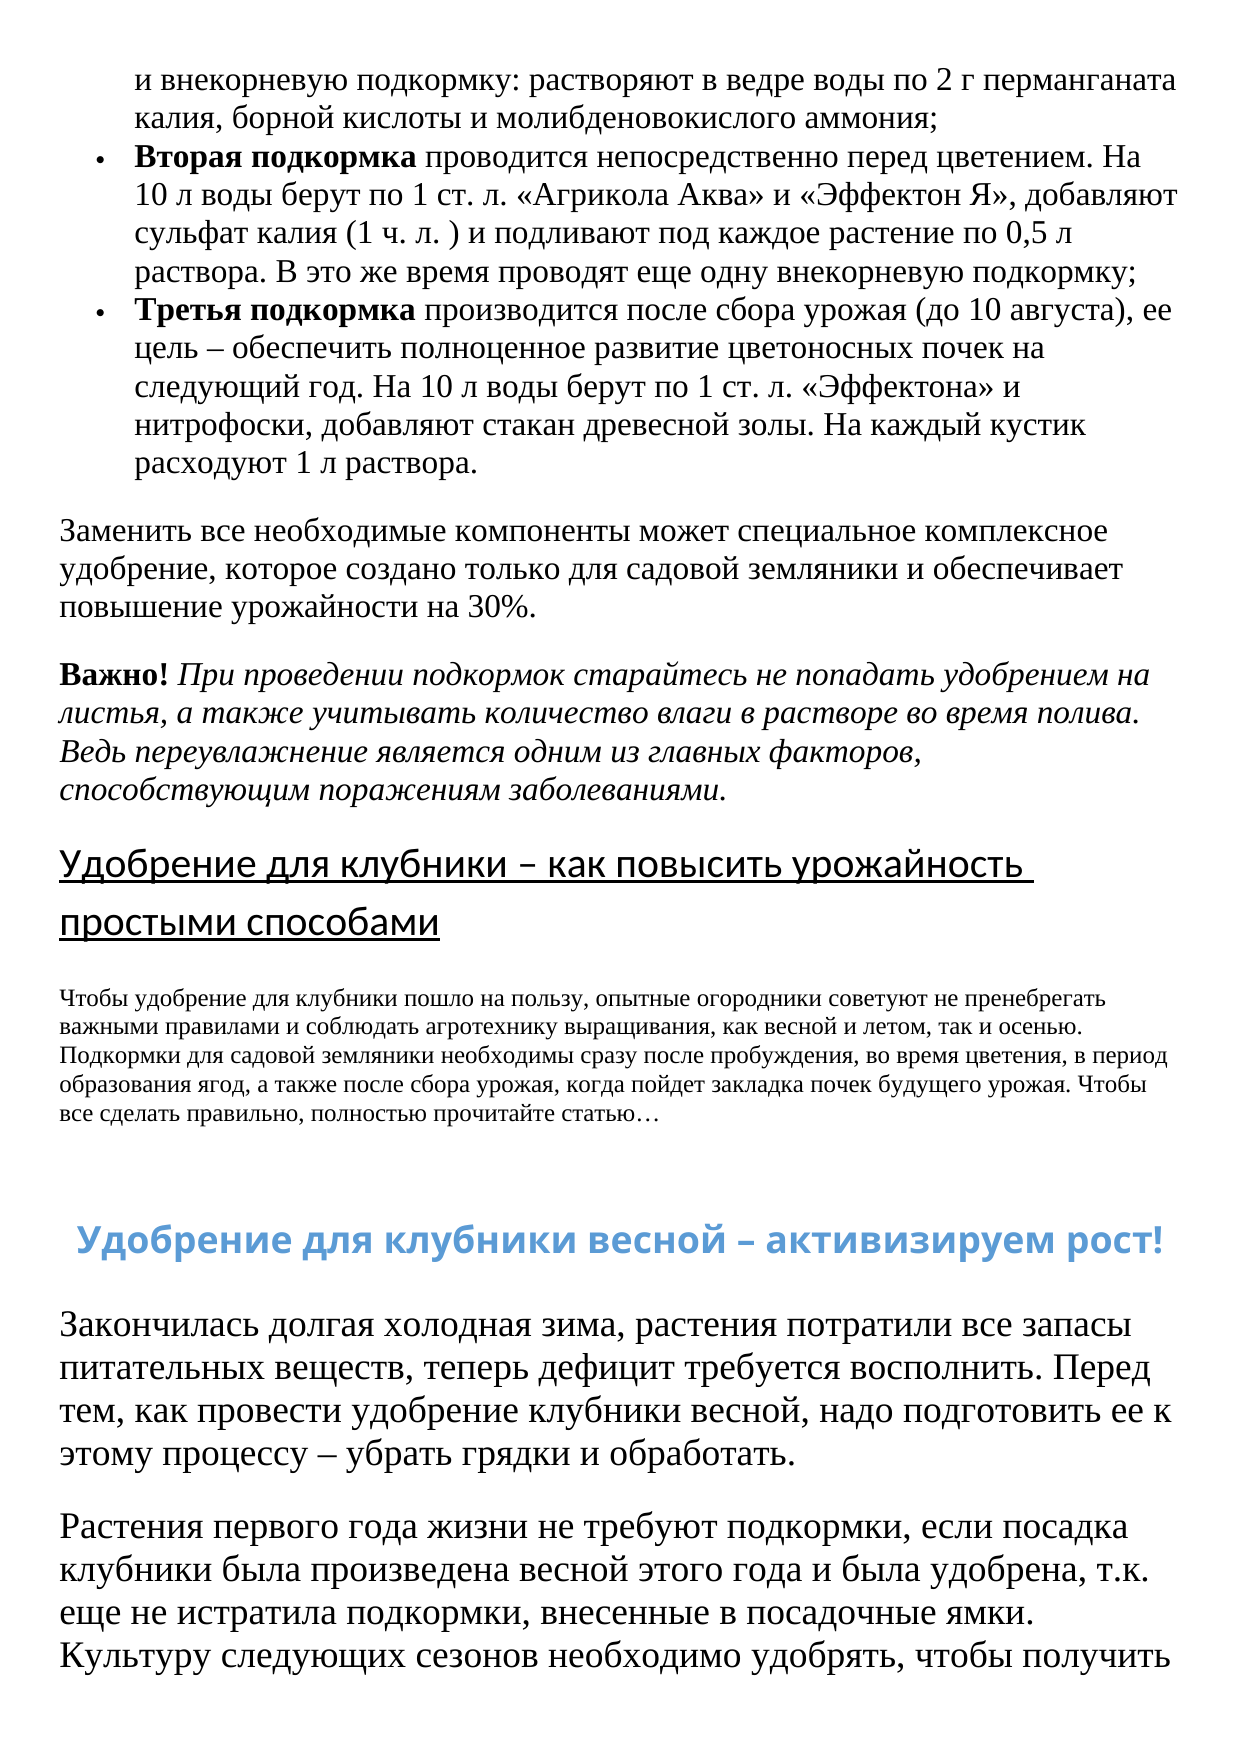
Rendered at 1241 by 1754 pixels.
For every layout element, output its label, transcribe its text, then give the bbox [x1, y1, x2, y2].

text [59, 1503, 1181, 1676]
text Удобрение для клубники – как повысить урожайность простыми способами [59, 837, 1181, 946]
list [97, 59, 1181, 136]
text Закончилась долгая холодная зима, растения потратили все запасы питательных веществ, теперь дефицит требуется восполнить. Перед тем, как провести удобрение клубники весной, надо подготовить ее к этому процессу – убрать грядки и обработать. [59, 1301, 1181, 1474]
list Вторая подкормка проводится непосредственно перед цветением. На 10 л воды берут по 1 ст. л. «Агрикола Аква» и «Эффектон Я», добавляют сульфат калия (1 ч. л. ) и подливают под каждое растение по 0,5 л раствора. В это же время проводят еще одну внекорневую подкормку; [97, 136, 1181, 289]
subtitle Удобрение для клубники весной – активизируем рост! [59, 1213, 1181, 1264]
text Чтобы удобрение для клубники пошло на пользу, опытные огородники советуют не пренебрегать важными правилами и соблюдать агротехнику выращивания, как весной и летом, так и осенью. Подкормки для садовой земляники необходимы сразу после пробуждения, во время цветения, в период образования ягод, а также после сбора урожая, когда пойдет закладка почек будущего урожая. Чтобы все сделать правильно, полностью прочитайте статью… [59, 983, 1181, 1126]
text Важно! При проведении подкормок старайтесь не попадать удобрением на листья, а также учитывать количество влаги в растворе во время полива. Ведь переувлажнение является одним из главных факторов, способствующим поражениям заболеваниями. [59, 654, 1181, 807]
text Заменить все необходимые компоненты может специальное комплексное удобрение, которое создано только для садовой земляники и обеспечивает повышение урожайности на 30%. [59, 510, 1181, 625]
list Третья подкормка производится после сбора урожая (до 10 августа), ее цель – обеспечить полноценное развитие цветоносных почек на следующий год. На 10 л воды берут по 1 ст. л. «Эффектона» и нитрофоски, добавляют стакан древесной золы. На каждый кустик расходуют 1 л раствора. [97, 289, 1181, 481]
